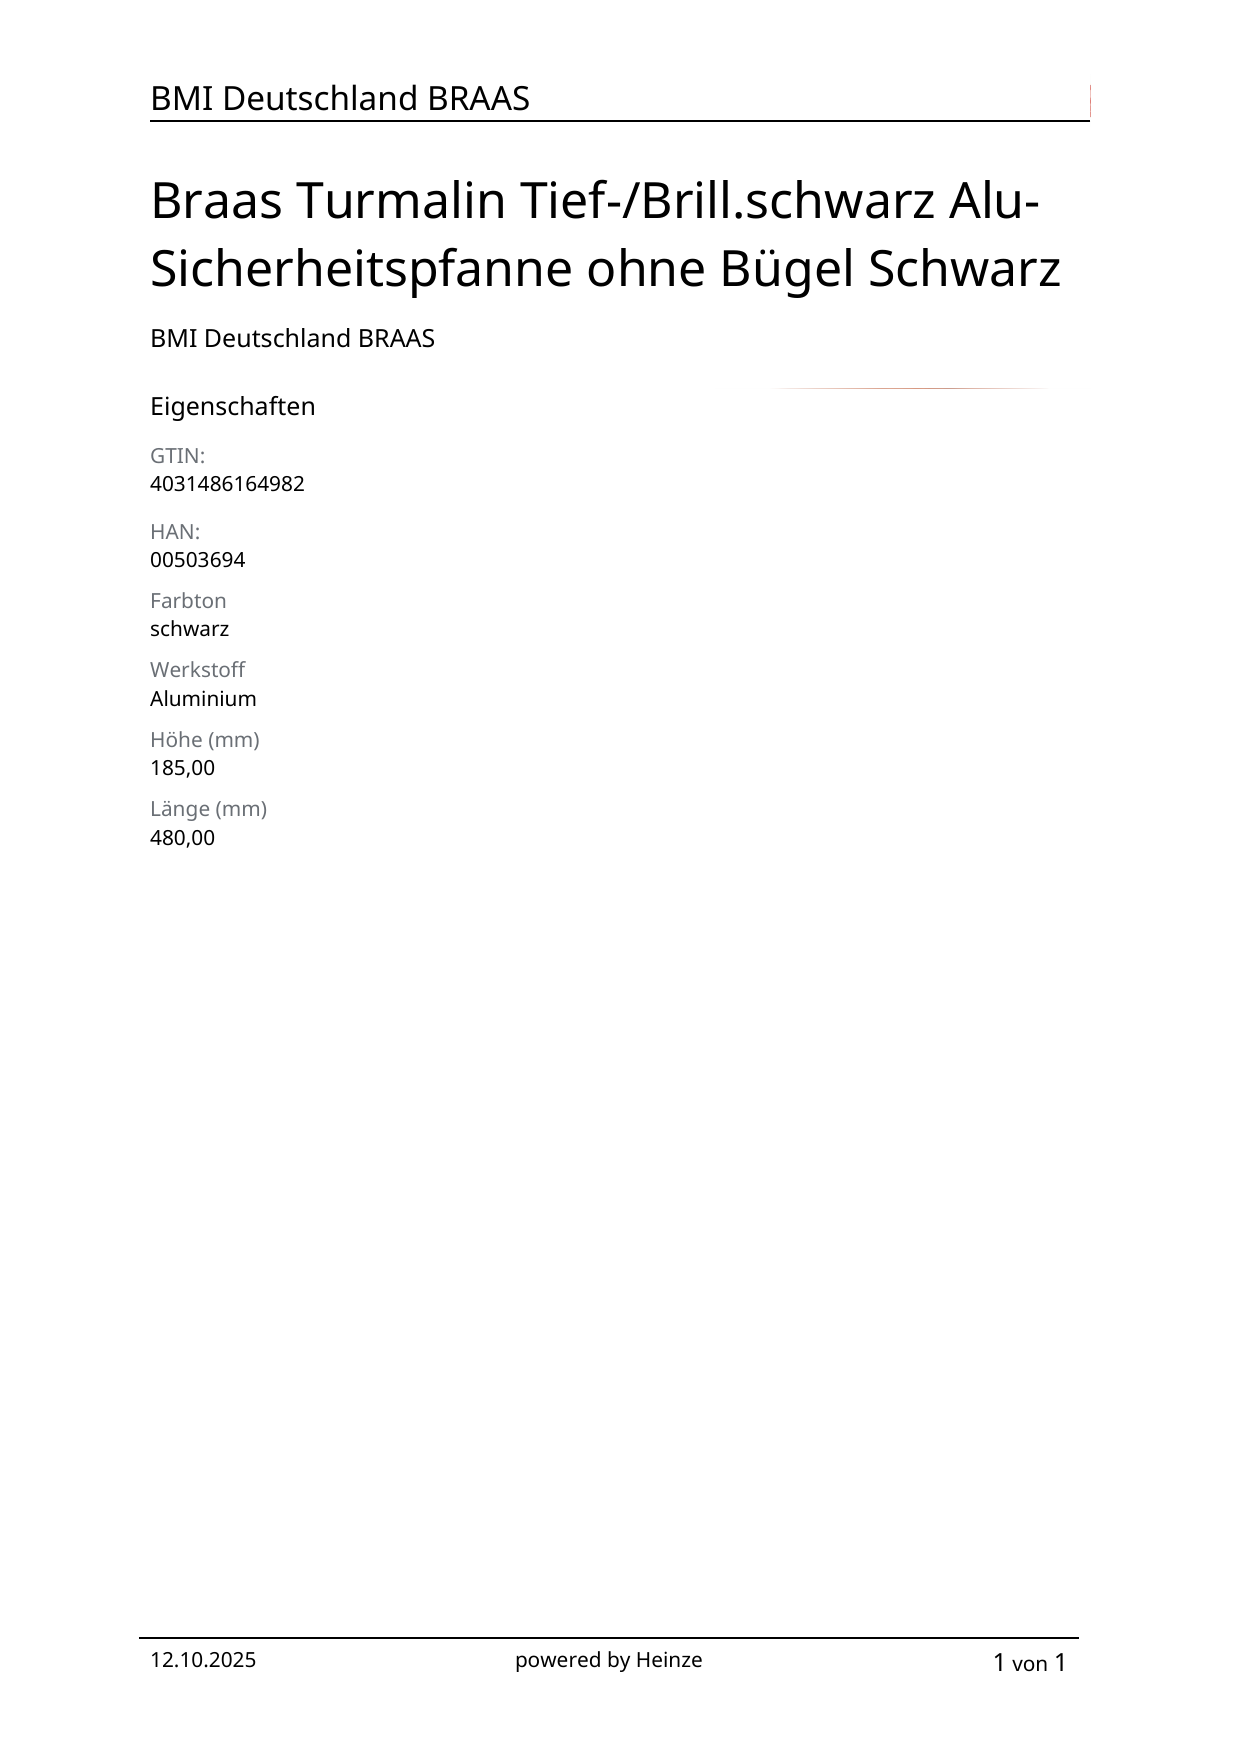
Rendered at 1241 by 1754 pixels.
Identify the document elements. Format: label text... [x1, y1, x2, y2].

text 185,00 [150, 753, 1090, 782]
text Braas Turmalin Tief-/Brill.schwarz Alu-Sicherheitspfanne ohne Bügel Schwarz [150, 165, 1090, 301]
text 480,00 [150, 823, 1090, 851]
text 00503694 [150, 545, 1090, 574]
text Länge (mm) [150, 794, 1090, 823]
text Farbton [150, 586, 1090, 614]
text BMI Deutschland BRAAS [150, 320, 1090, 354]
text Höhe (mm) [150, 725, 1090, 753]
text 4031486164982 [150, 469, 1090, 498]
text Eigenschaften [150, 388, 1090, 422]
text schwarz [150, 614, 1090, 643]
text GTIN: [150, 441, 1090, 469]
text Werkstoff [150, 656, 1090, 684]
text Aluminium [150, 684, 1090, 712]
text HAN: [150, 517, 1090, 545]
